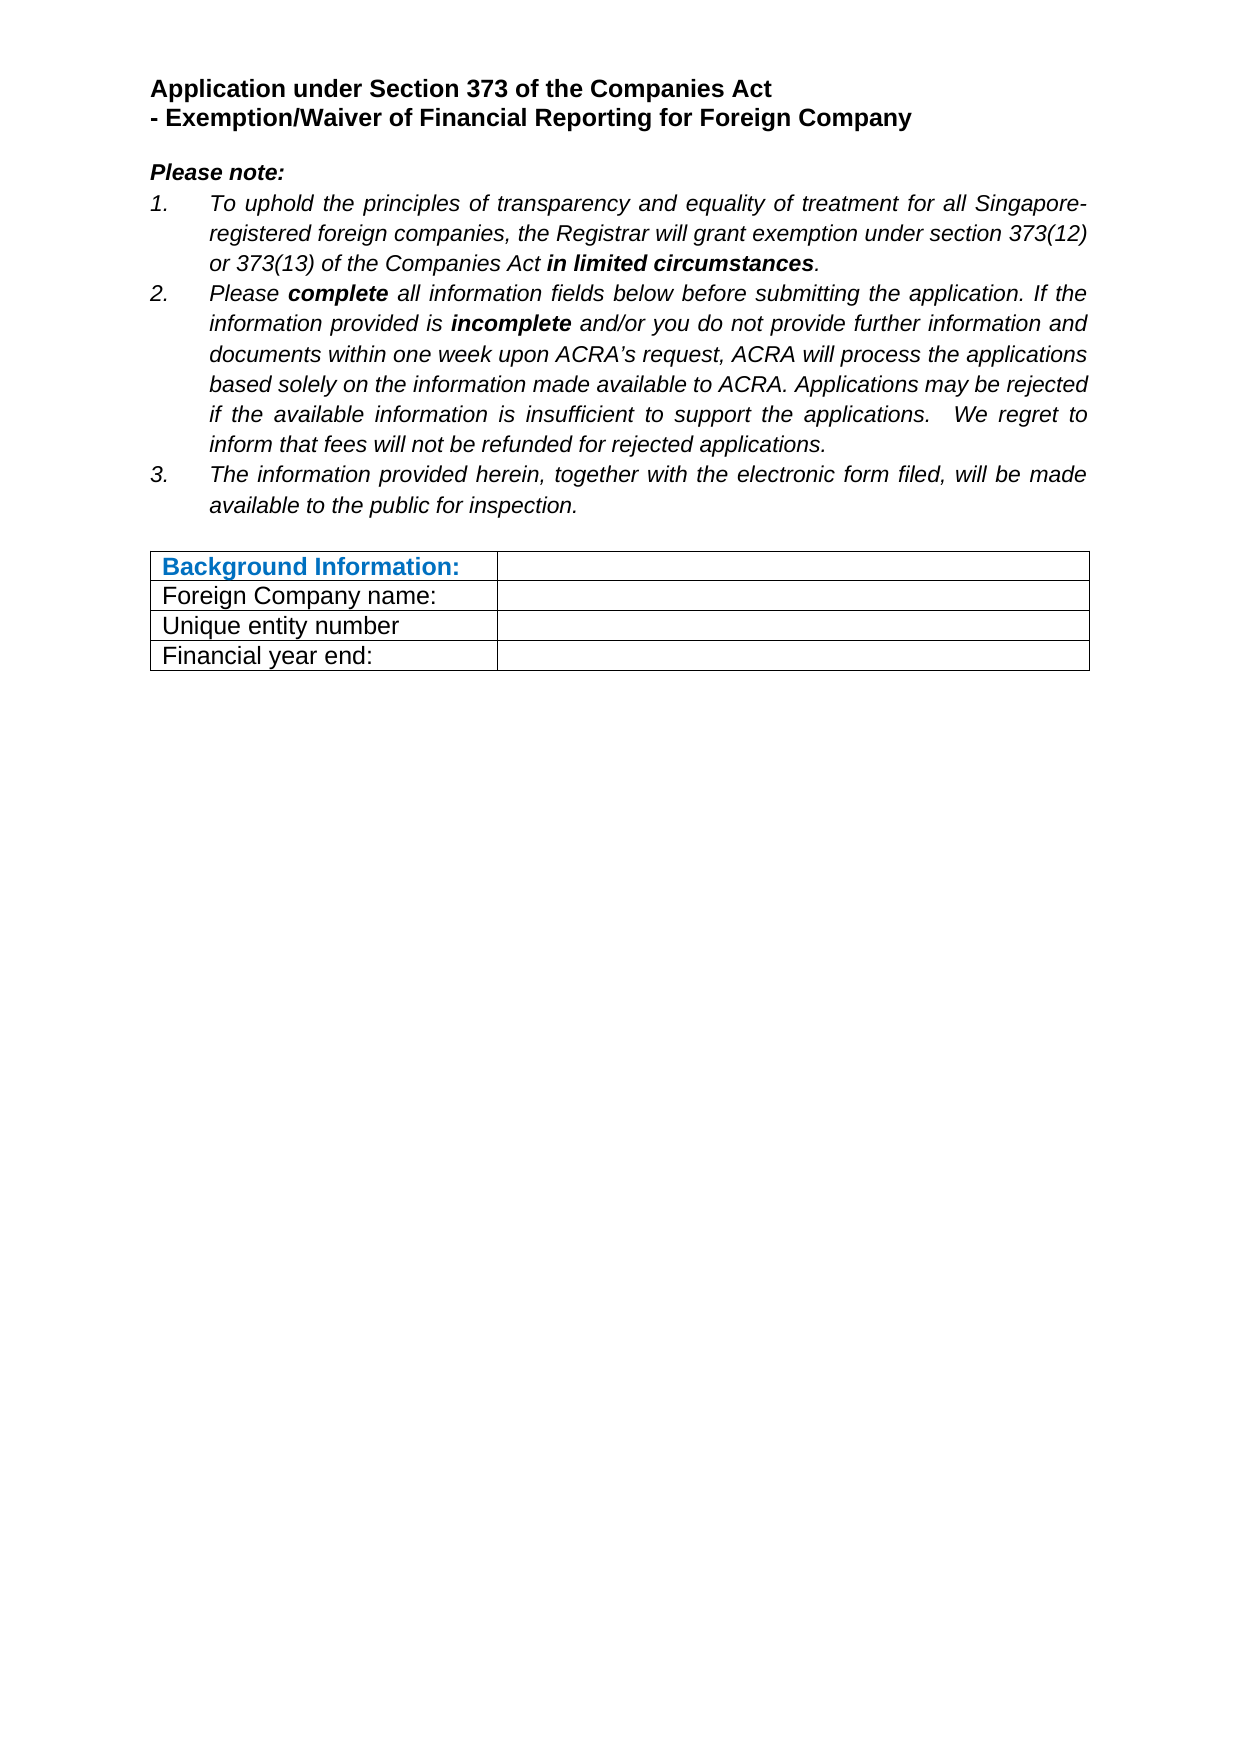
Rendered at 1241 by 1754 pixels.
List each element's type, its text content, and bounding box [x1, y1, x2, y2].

table_header [498, 552, 1089, 580]
table_cell Financial year end: [151, 641, 497, 670]
table_cell Foreign Company name: [151, 581, 497, 610]
table_cell [498, 611, 1089, 640]
table_header Background Information: [151, 552, 497, 580]
table_cell Unique entity number [151, 611, 497, 640]
list The information provided herein, together with the electronic form filed, will be made available to the public for inspection. [150, 461, 1090, 518]
table_cell [498, 581, 1089, 610]
list Please complete all information fields below before submitting the application. If the information provided is incomplete and/or you do not provide further information and documents within one week upon ACRA’s request, ACRA will process the applications based solely on the information made available to ACRA. Applications may be rejected if the available information is insufficient to support the applications. We regret to inform that fees will not be refunded for rejected applications. [150, 280, 1090, 457]
list To uphold the principles of transparency and equality of treatment for all Singapore-registered foreign companies, the Registrar will grant exemption under section 373(12) or 373(13) of the Companies Act in limited circumstances. [150, 189, 1090, 276]
text Please note: [150, 159, 1090, 186]
table_cell [498, 641, 1089, 670]
